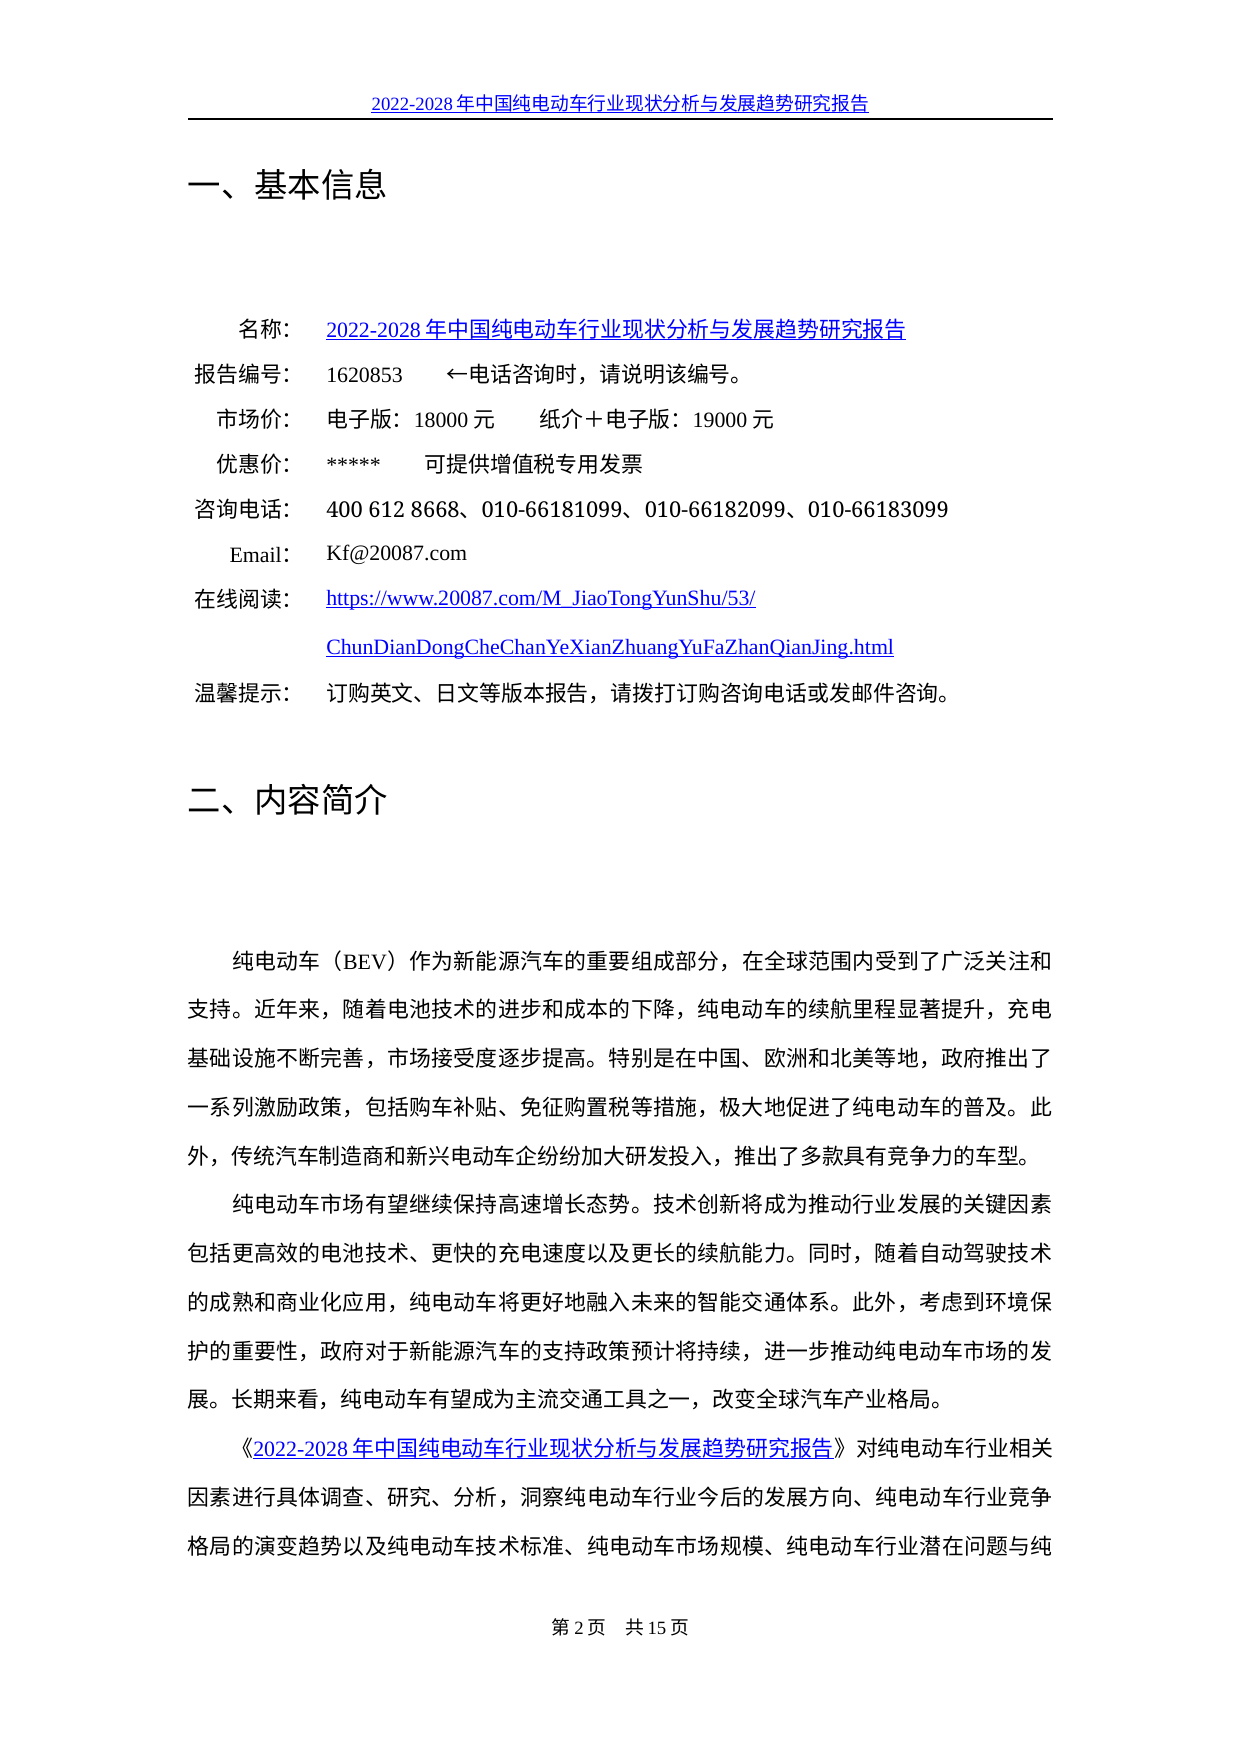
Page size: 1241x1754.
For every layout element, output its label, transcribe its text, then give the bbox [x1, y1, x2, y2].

table_cell 1620853 ←电话咨询时，请说明该编号。 [315, 357, 1073, 402]
table_cell 400 612 8668、010-66181099、010-66182099、010-66183099 [315, 492, 1073, 537]
table_cell 市场价： [167, 402, 315, 447]
table_cell 在线阅读： [167, 582, 315, 675]
table_cell 订购英文、日文等版本报告，请拨打订购咨询电话或发邮件咨询。 [315, 675, 1073, 720]
table_cell ***** 可提供增值税专用发票 [315, 447, 1073, 492]
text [187, 943, 1053, 1561]
table_cell Email： [167, 537, 315, 582]
table_cell Kf@20087.com [315, 537, 1073, 582]
table_cell 报告编号： [167, 357, 315, 402]
title 二、内容简介 [187, 766, 1053, 831]
table_cell 温馨提示： [167, 675, 315, 720]
table_cell 咨询电话： [167, 492, 315, 537]
table_header 2022-2028年中国纯电动车行业现状分析与发展趋势研究报告 [315, 312, 1073, 357]
table_cell 优惠价： [167, 447, 315, 492]
table_cell 电子版：18000 元 纸介＋电子版：19000 元 [315, 402, 1073, 447]
table_header 名称： [167, 312, 315, 357]
title 一、基本信息 [187, 150, 1053, 215]
table_cell [315, 582, 1073, 675]
